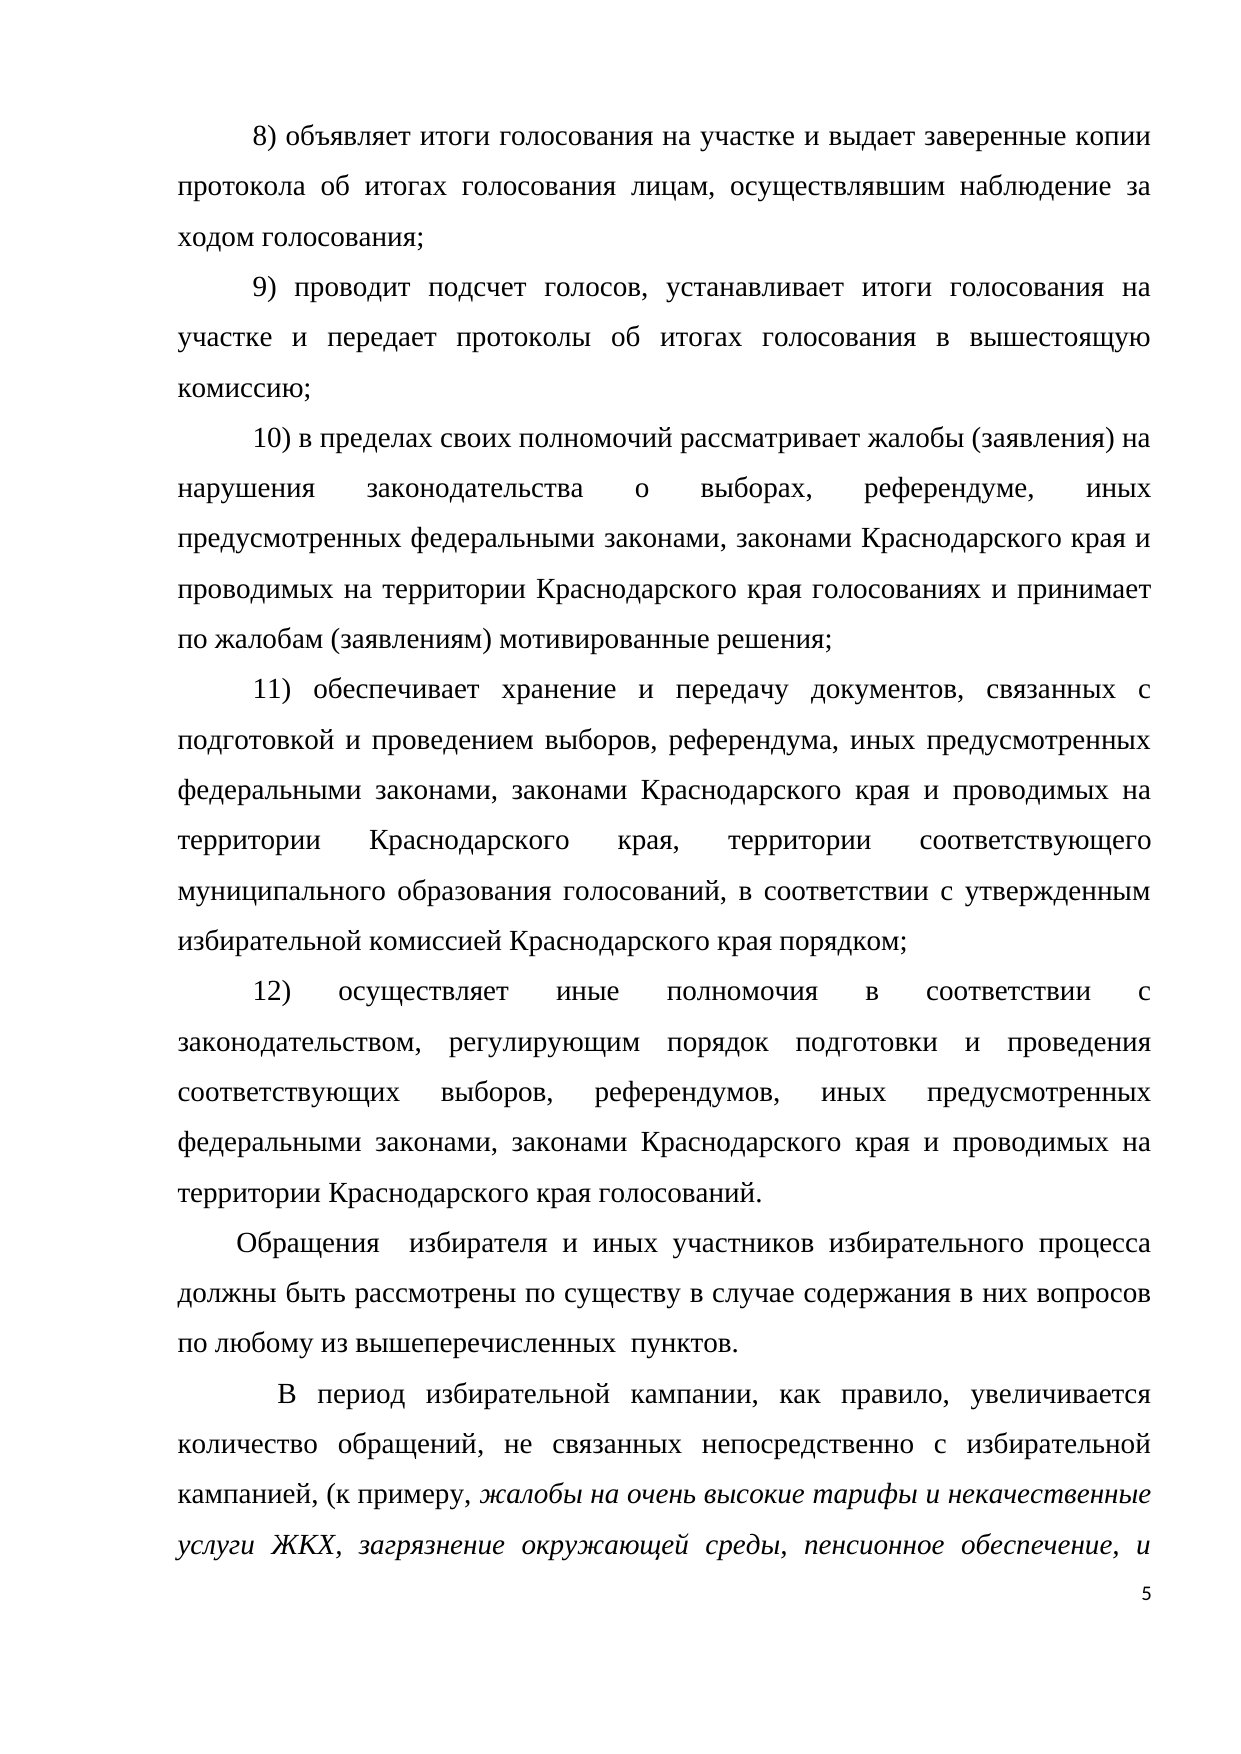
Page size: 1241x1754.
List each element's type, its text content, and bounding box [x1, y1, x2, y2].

text 9) проводит подсчет голосов, устанавливает итоги голосования на участке и передает протоколы об итогах голосования в вышестоящую комиссию; [177, 269, 1152, 403]
text 8) объявляет итоги голосования на участке и выдает заверенные копии протокола об итогах голосования лицам, осуществлявшим наблюдение за ходом голосования; [177, 118, 1152, 252]
text Обращения избирателя и иных участников избирательного процесса должны быть рассмотрены по существу в случае содержания в них вопросов по любому из вышеперечисленных пунктов. [177, 1225, 1152, 1359]
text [177, 1376, 1152, 1560]
text 12) осуществляет иные полномочия в соответствии с законодательством, регулирующим порядок подготовки и проведения соответствующих выборов, референдумов, иных предусмотренных федеральными законами, законами Краснодарского края и проводимых на территории Краснодарского края голосований. [177, 973, 1152, 1208]
text 10) в пределах своих полномочий рассматривает жалобы (заявления) на нарушения законодательства о выборах, референдуме, иных предусмотренных федеральными законами, законами Краснодарского края и проводимых на территории Краснодарского края голосованиях и принимает по жалобам (заявлениям) мотивированные решения; [177, 420, 1152, 655]
text 11) обеспечивает хранение и передачу документов, связанных с подготовкой и проведением выборов, референдума, иных предусмотренных федеральными законами, законами Краснодарского края и проводимых на территории Краснодарского края, территории соответствующего муниципального образования голосований, в соответствии с утвержденным избирательной комиссией Краснодарского края порядком; [177, 672, 1152, 957]
